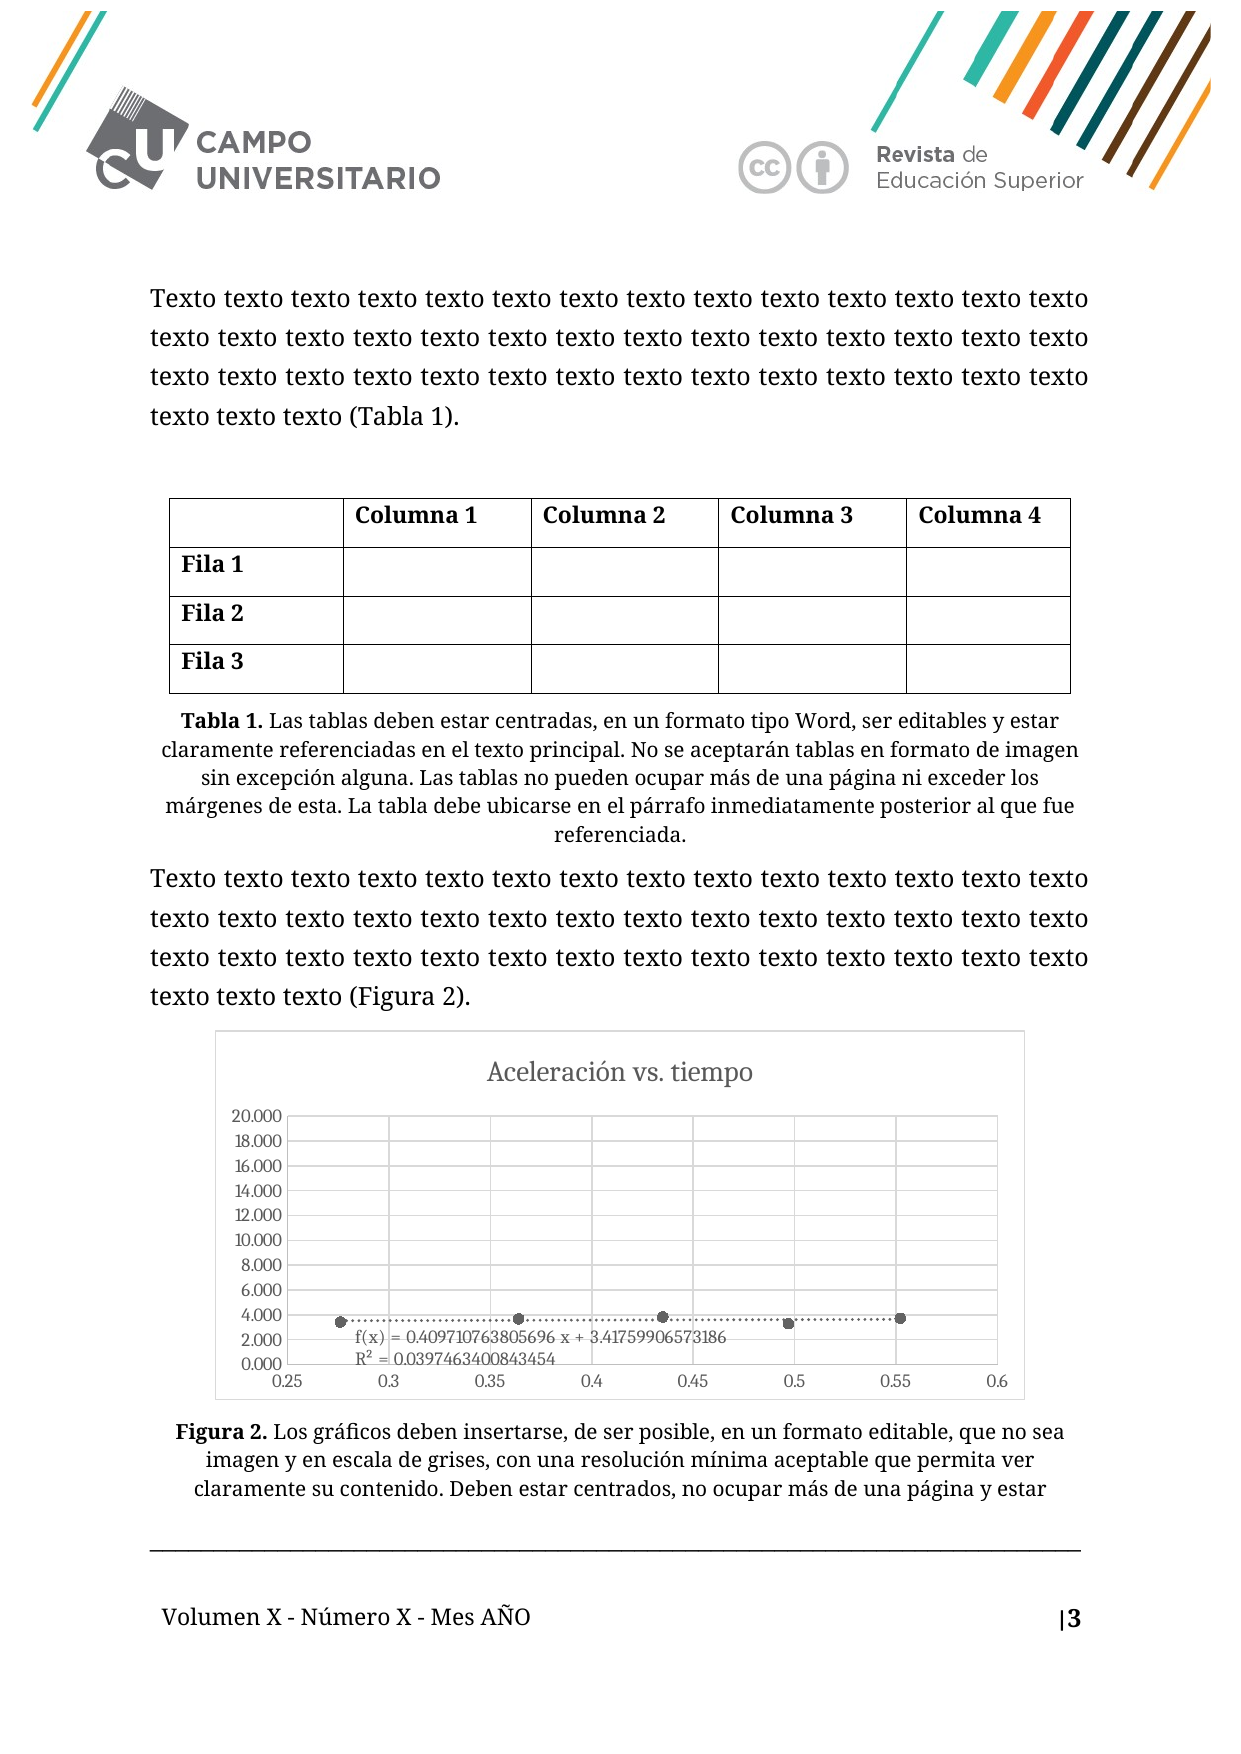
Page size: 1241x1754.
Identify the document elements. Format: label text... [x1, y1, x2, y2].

table_cell [344, 597, 531, 644]
table_cell [532, 645, 718, 693]
table_cell [344, 548, 531, 596]
table_header Columna 1 [344, 499, 531, 547]
table_cell [532, 597, 718, 644]
table_cell Fila 2 [170, 597, 343, 644]
table_cell [532, 548, 718, 596]
text Texto texto texto texto texto texto texto texto texto texto texto texto texto texto texto texto texto texto texto texto texto texto texto texto texto texto texto texto texto texto texto texto texto texto texto texto texto texto texto texto texto texto texto texto texto (Tabla 1). [150, 281, 1090, 432]
table_header Columna 3 [719, 499, 906, 547]
table_header Columna 4 [907, 499, 1070, 547]
picture [31, 11, 1211, 194]
table_cell Fila 1 [170, 548, 343, 596]
text Texto texto texto texto texto texto texto texto texto texto texto texto texto texto texto texto texto texto texto texto texto texto texto texto texto texto texto texto texto texto texto texto texto texto texto texto texto texto texto texto texto texto texto texto texto (Figura 2). [150, 861, 1090, 1013]
table_cell [719, 548, 906, 596]
table_cell [907, 548, 1070, 596]
table_cell [907, 597, 1070, 644]
table_cell Fila 3 [170, 645, 343, 693]
table_header Columna 2 [532, 499, 718, 547]
table_cell [344, 645, 531, 693]
table_cell [719, 597, 906, 644]
table_cell [907, 645, 1070, 693]
table_header [170, 499, 343, 547]
table_cell [719, 645, 906, 693]
text Tabla 1. Las tablas deben estar centradas, en un formato tipo Word, ser editables y estar claramente referenciadas en el texto principal. No se aceptarán tablas en formato de imagen sin excepción alguna. Las tablas no pueden ocupar más de una página ni exceder los márgenes de esta. La tabla debe ubicarse en el párrafo inmediatamente posterior al que fue referenciada. [150, 706, 1090, 848]
